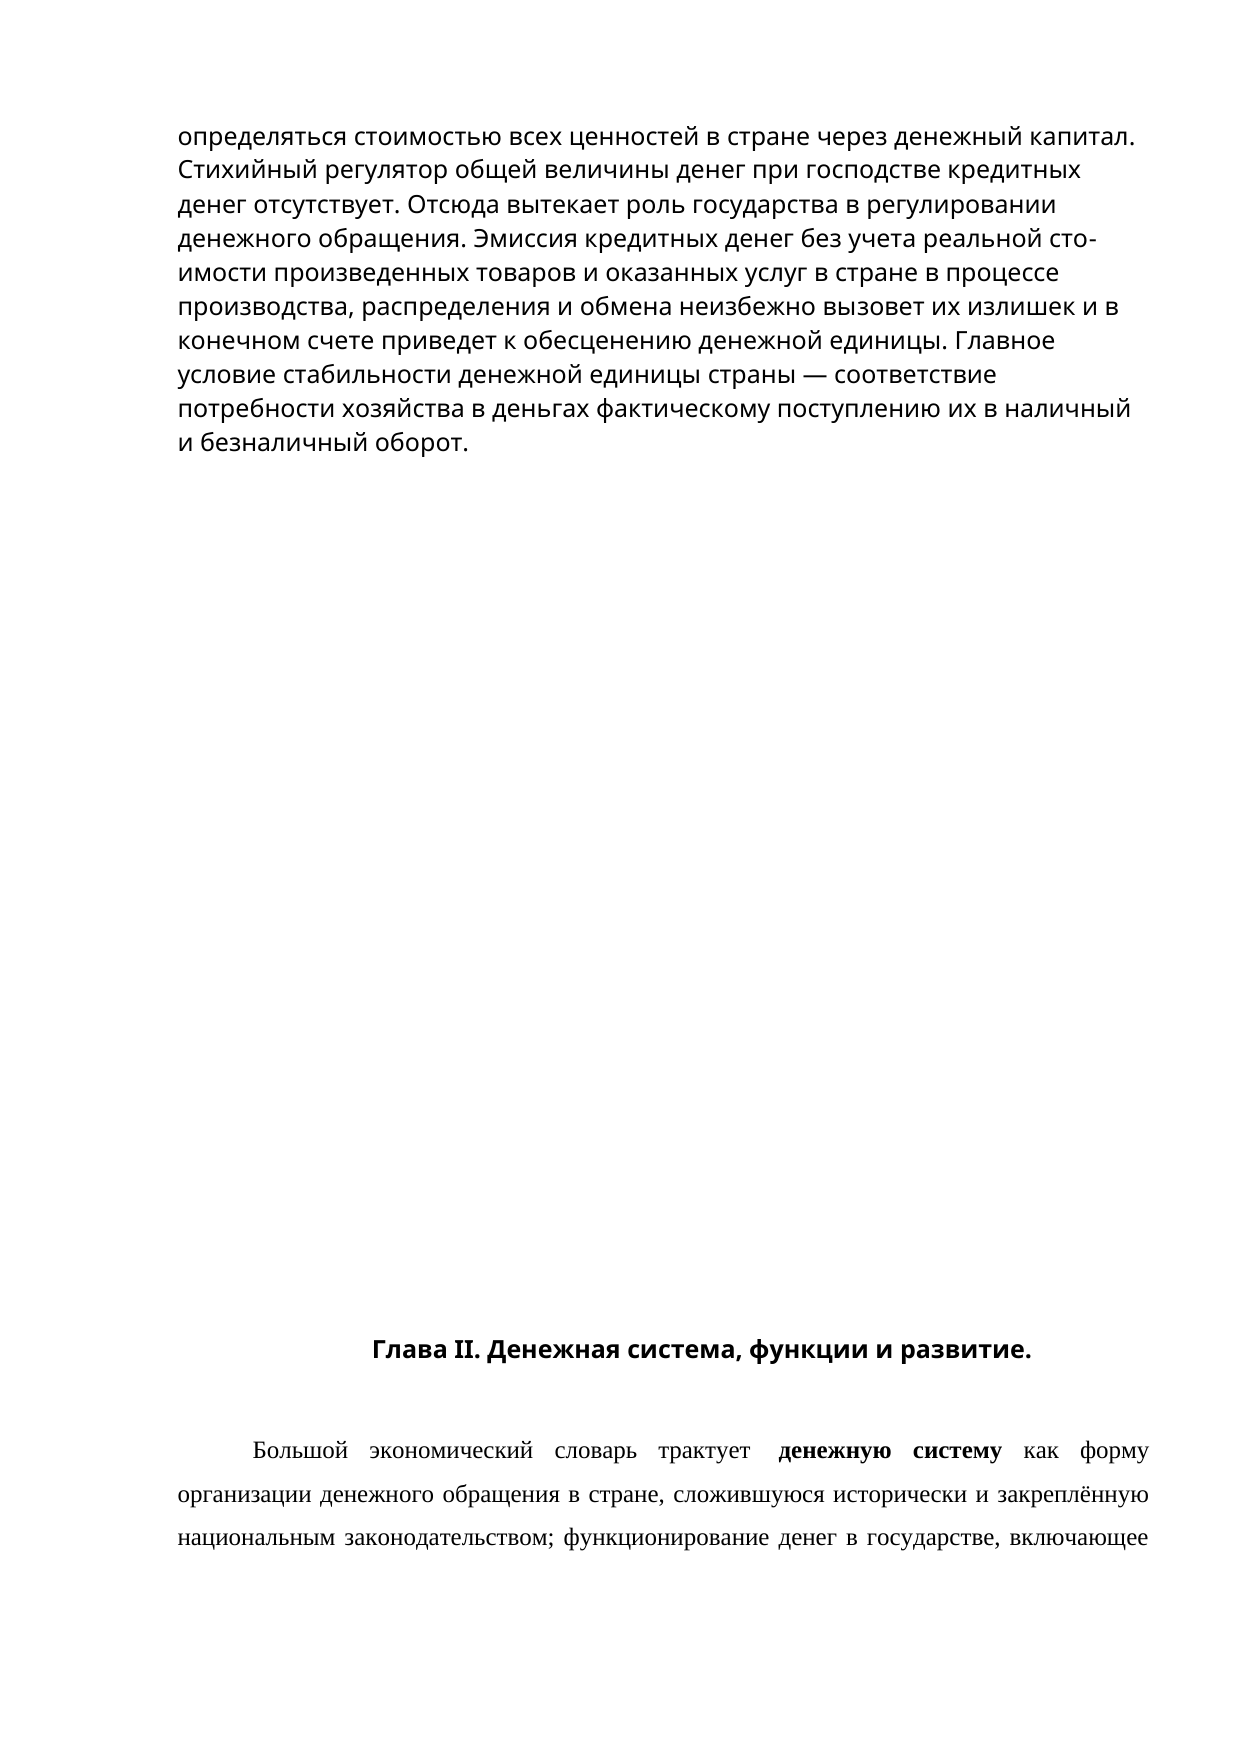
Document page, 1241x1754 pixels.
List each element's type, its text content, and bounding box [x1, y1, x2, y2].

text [177, 1436, 1149, 1551]
text Глава II. Денежная система, функции и развитие. [177, 1332, 1152, 1366]
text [177, 118, 1152, 459]
